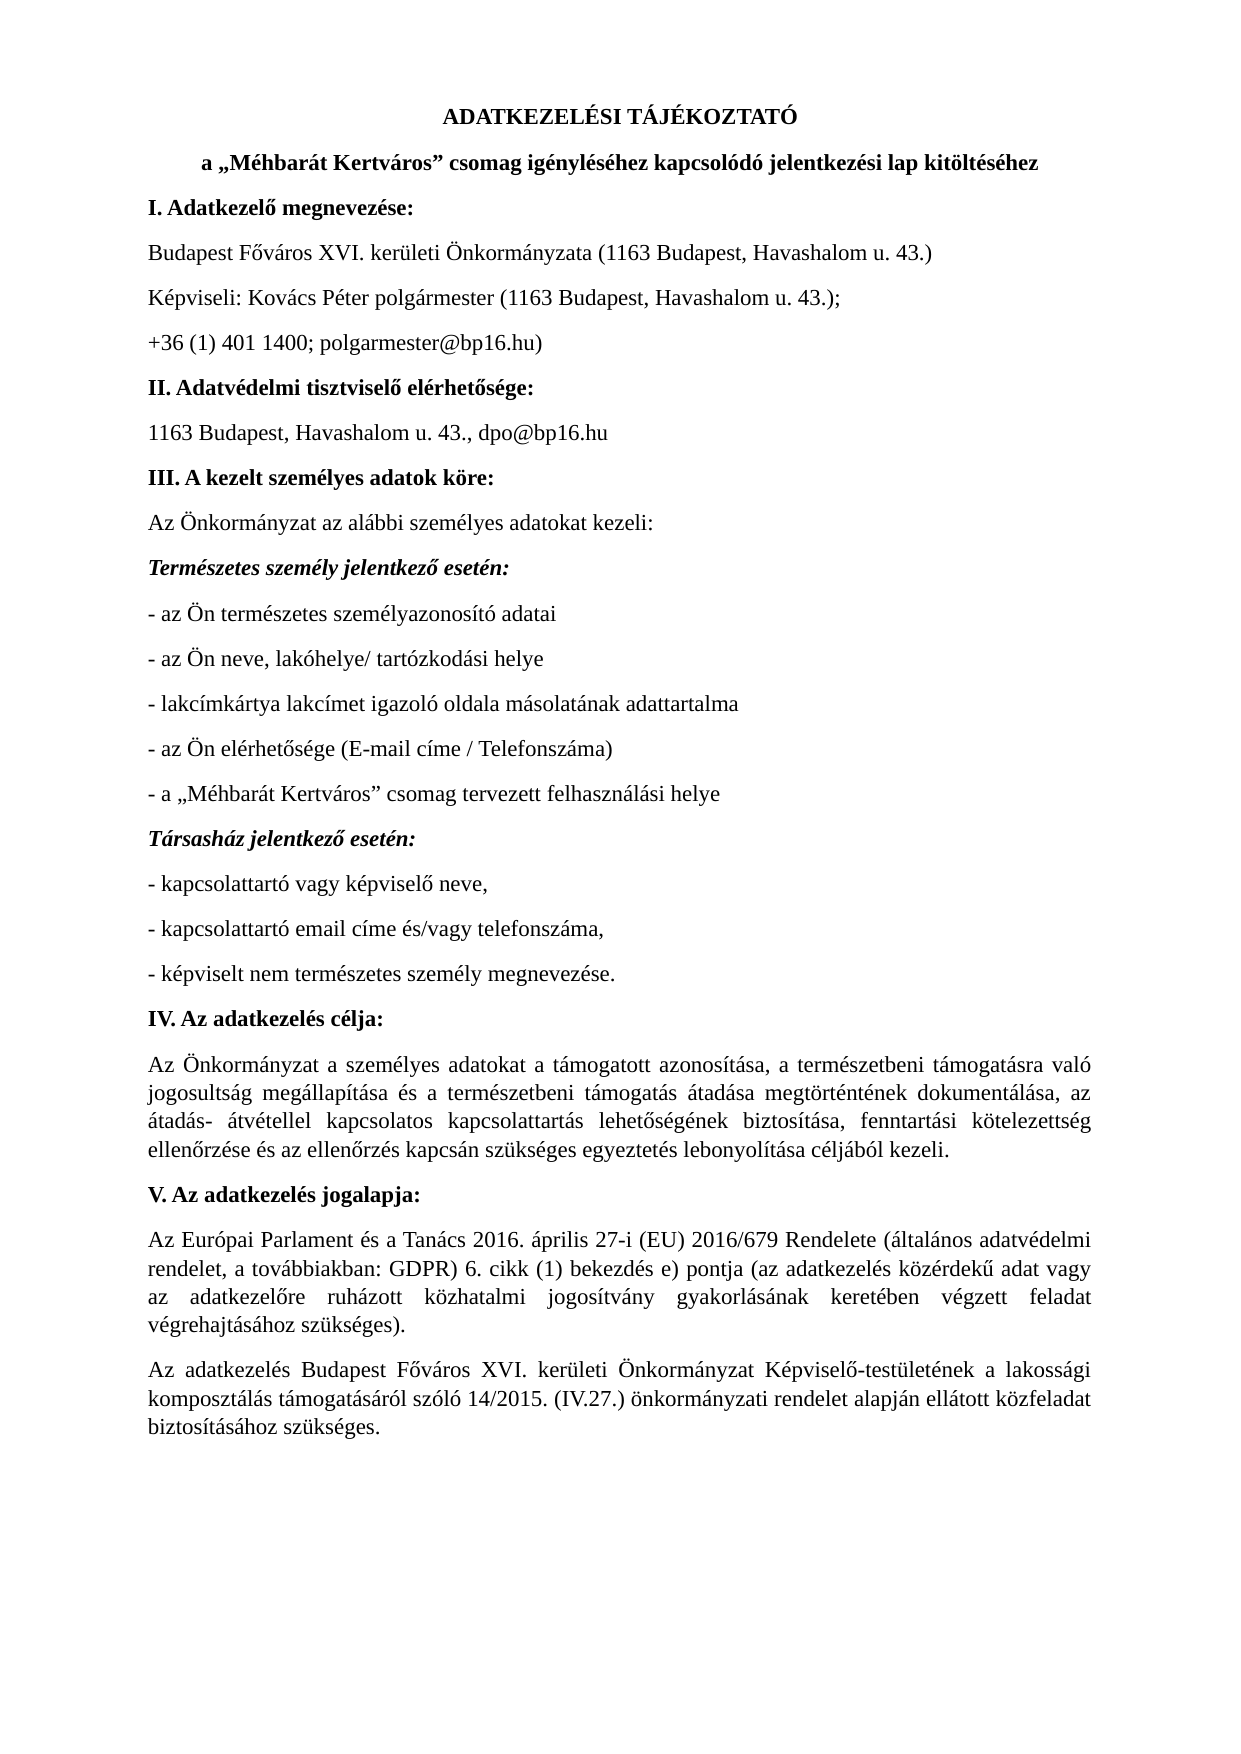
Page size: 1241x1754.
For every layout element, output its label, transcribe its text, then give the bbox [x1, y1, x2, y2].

text - képviselt nem természetes személy megnevezése. [148, 960, 1093, 987]
text - az Ön természetes személyazonosító adatai [148, 599, 1093, 626]
text - a „Méhbarát Kertváros” csomag tervezett felhasználási helye [148, 780, 1093, 806]
text Budapest Főváros XVI. kerületi Önkormányzata (1163 Budapest, Havashalom u. 43.) [148, 239, 1093, 265]
text V. Az adatkezelés jogalapja: [148, 1181, 1093, 1207]
text II. Adatvédelmi tisztviselő elérhetősége: [148, 374, 1093, 400]
text IV. Az adatkezelés célja: [148, 1006, 1093, 1032]
text - az Ön neve, lakóhelye/ tartózkodási helye [148, 645, 1093, 671]
text - kapcsolattartó email címe és/vagy telefonszáma, [148, 915, 1093, 942]
text Az Önkormányzat az alábbi személyes adatokat kezeli: [148, 509, 1093, 536]
text I. Adatkezelő megnevezése: [148, 194, 1093, 220]
text +36 (1) 401 1400; polgarmester@bp16.hu) [148, 329, 1093, 355]
text 1163 Budapest, Havashalom u. 43., dpo@bp16.hu [148, 419, 1093, 446]
text Képviseli: Kovács Péter polgármester (1163 Budapest, Havashalom u. 43.); [148, 284, 1093, 310]
text III. A kezelt személyes adatok köre: [148, 464, 1093, 491]
text - lakcímkártya lakcímet igazoló oldala másolatának adattartalma [148, 690, 1093, 716]
text Az adatkezelés Budapest Főváros XVI. kerületi Önkormányzat Képviselő-testületének a lakossági komposztálás támogatásáról szóló 14/2015. (IV.27.) önkormányzati rendelet alapján ellátott közfeladat biztosításához szükséges. [148, 1357, 1093, 1440]
text - kapcsolattartó vagy képviselő neve, [148, 870, 1093, 897]
text ADATKEZELÉSI TÁJÉKOZTATÓ [148, 103, 1093, 130]
text Természetes személy jelentkező esetén: [148, 554, 1093, 581]
text Társasház jelentkező esetén: [148, 825, 1093, 851]
text Az Európai Parlament és a Tanács 2016. április 27-i (EU) 2016/679 Rendelete (általános adatvédelmi rendelet, a továbbiakban: GDPR) 6. cikk (1) bekezdés e) pontja (az adatkezelés közérdekű adat vagy az adatkezelőre ruházott közhatalmi jogosítvány gyakorlásának keretében végzett feladat végrehajtásához szükséges). [148, 1226, 1093, 1338]
text a „Méhbarát Kertváros” csomag igényléséhez kapcsolódó jelentkezési lap kitöltéséhez [148, 148, 1093, 175]
text - az Ön elérhetősége (E-mail címe / Telefonszáma) [148, 735, 1093, 761]
text Az Önkormányzat a személyes adatokat a támogatott azonosítása, a természetbeni támogatásra való jogosultság megállapítása és a természetbeni támogatás átadása megtörténtének dokumentálása, az átadás- átvétellel kapcsolatos kapcsolattartás lehetőségének biztosítása, fenntartási kötelezettség ellenőrzése és az ellenőrzés kapcsán szükséges egyeztetés lebonyolítása céljából kezeli. [148, 1051, 1093, 1162]
